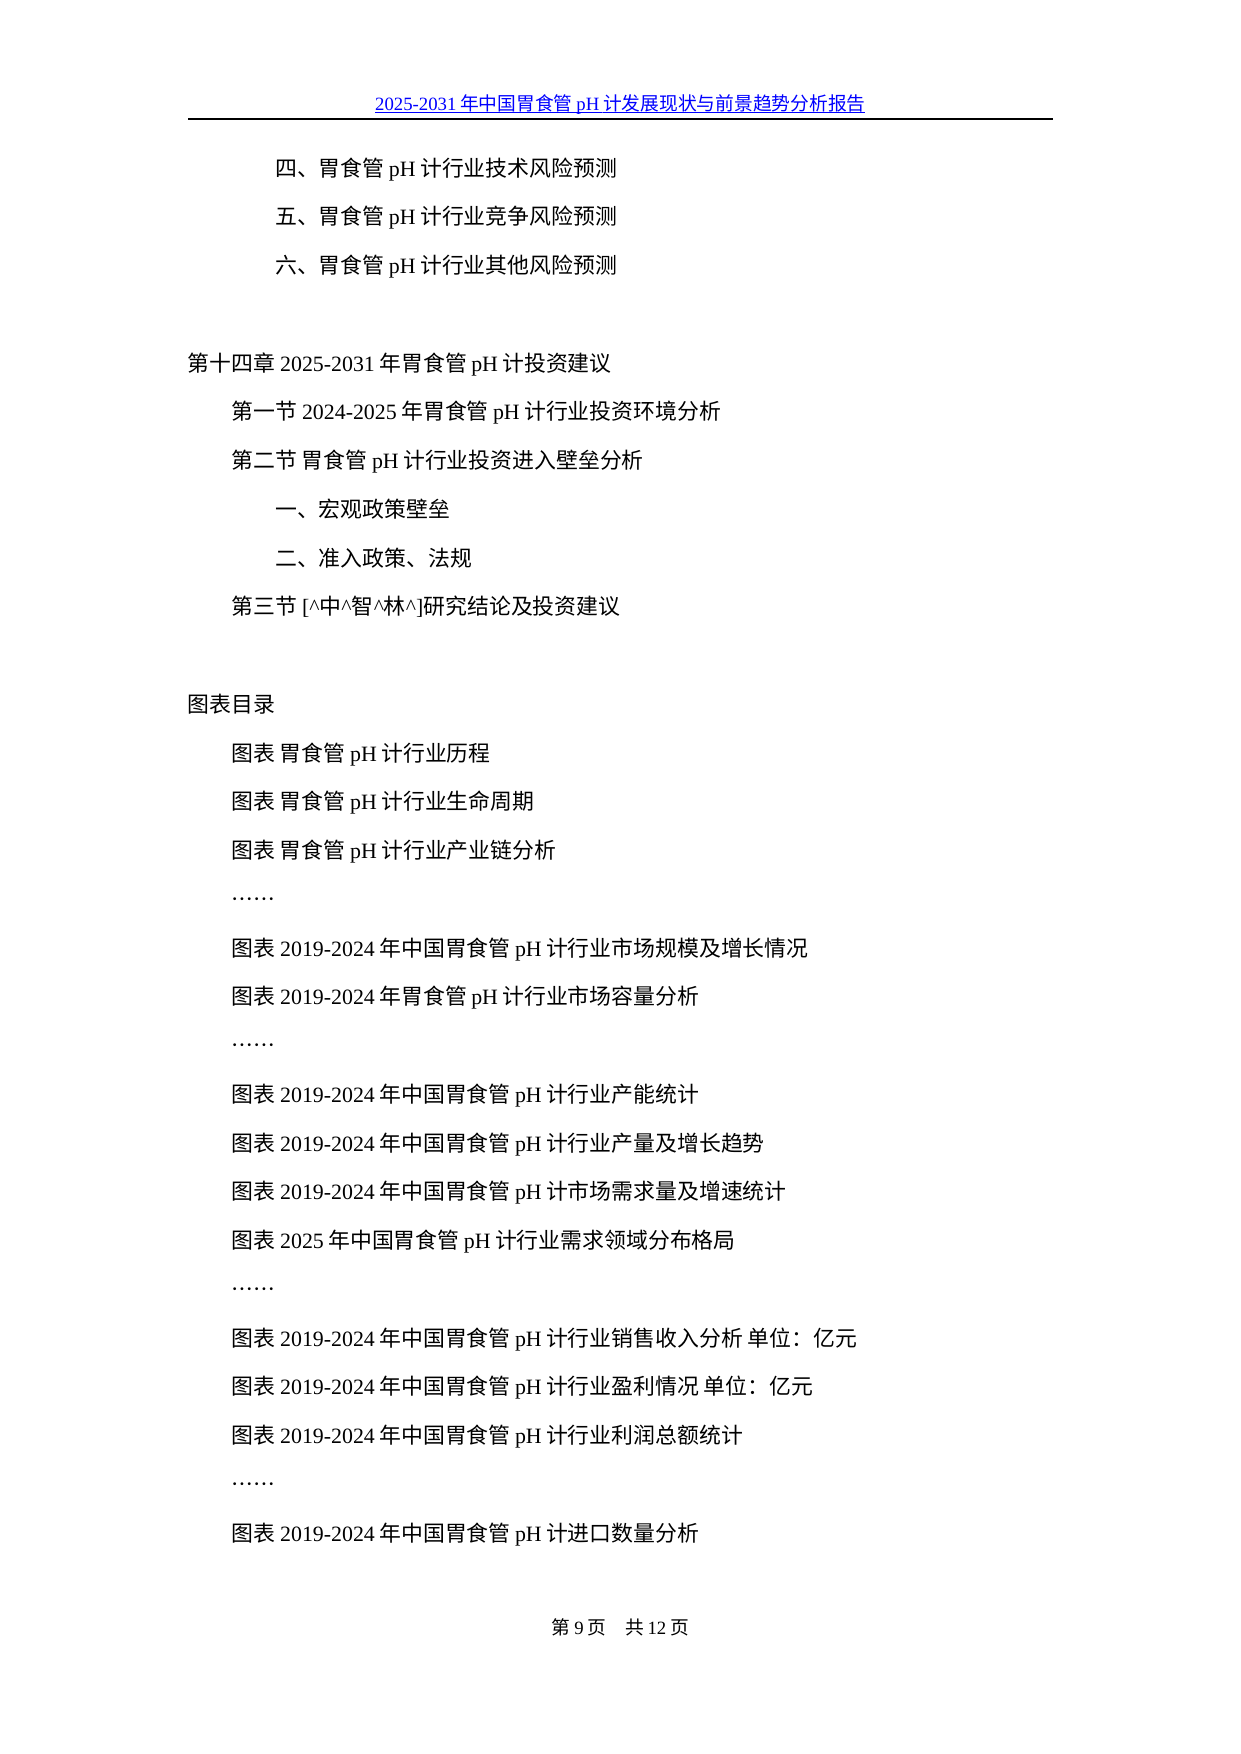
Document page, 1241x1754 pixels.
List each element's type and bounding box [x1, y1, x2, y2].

text [187, 150, 1053, 1548]
